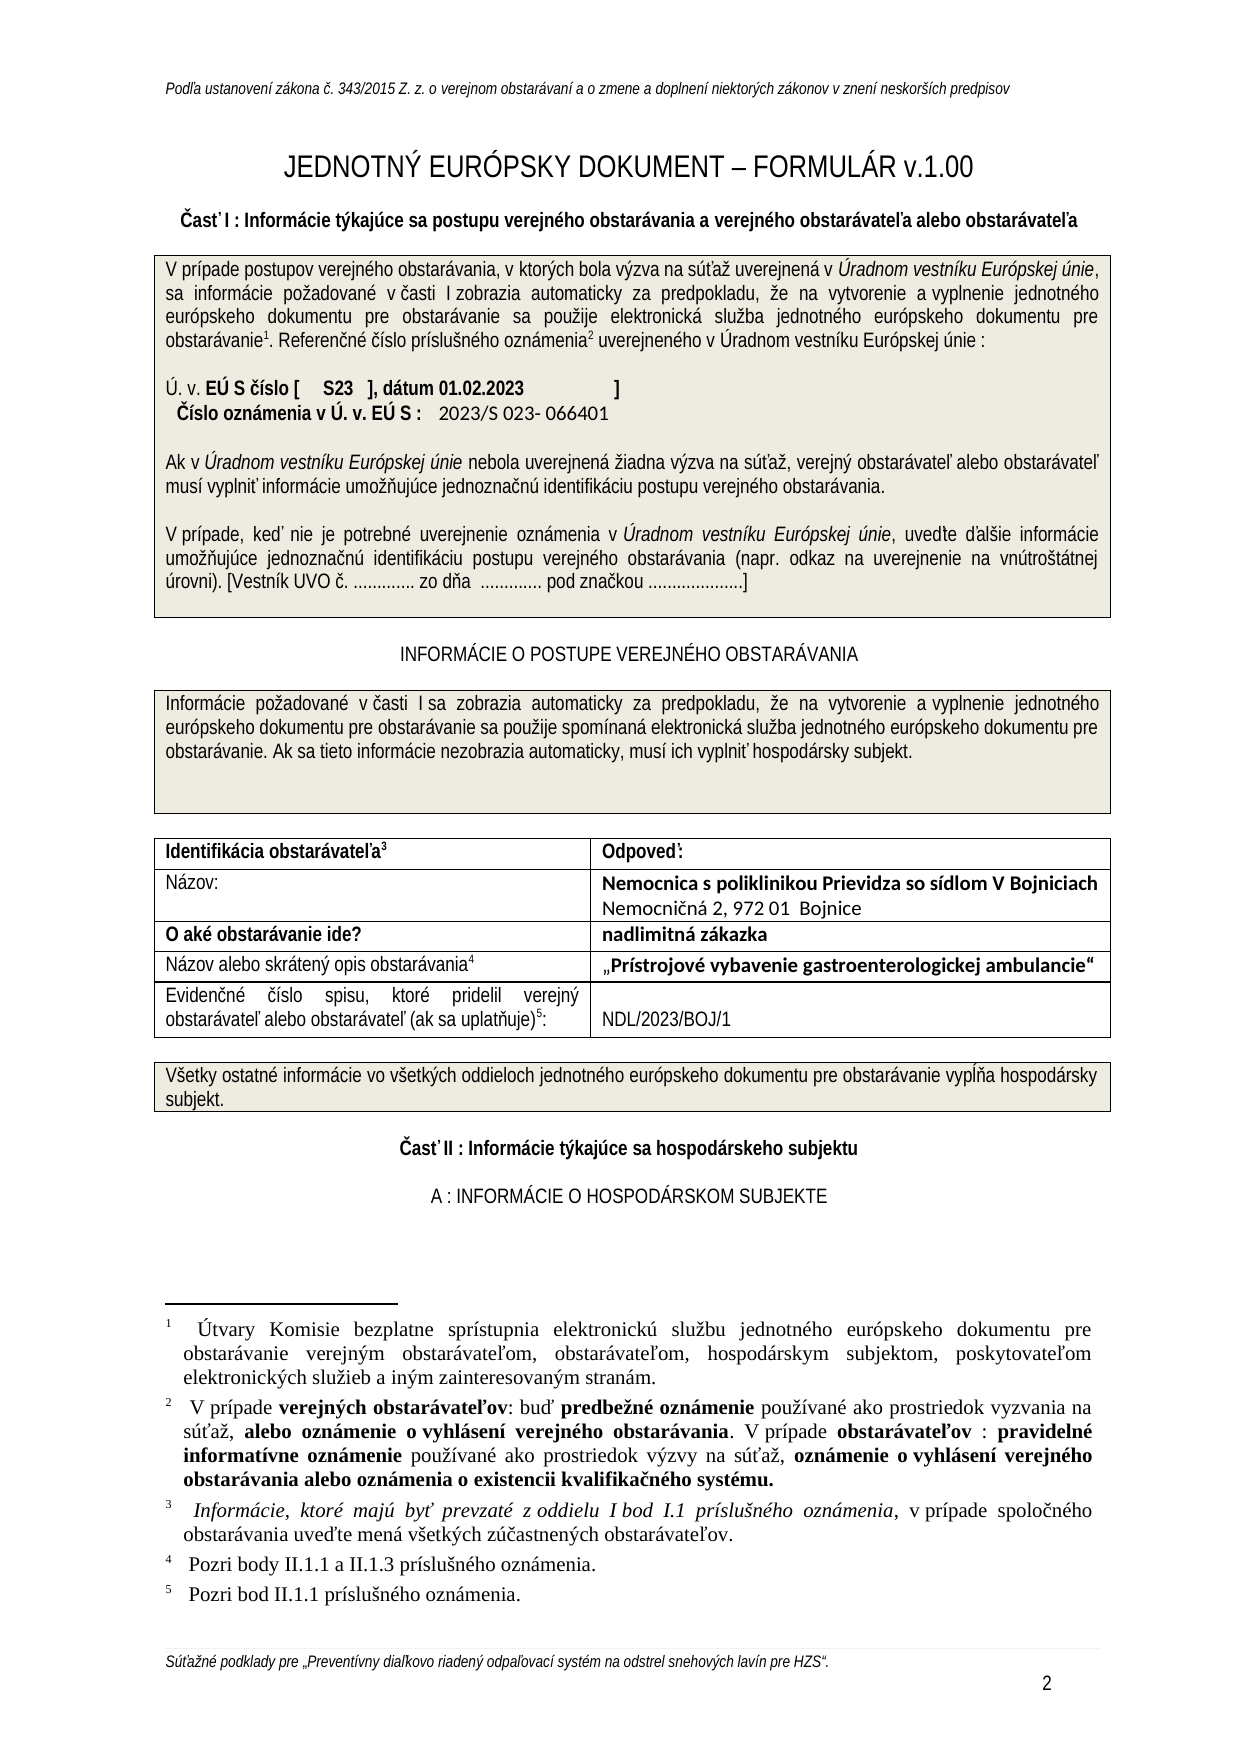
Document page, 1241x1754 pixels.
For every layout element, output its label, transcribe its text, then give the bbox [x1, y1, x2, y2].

table_cell Evidenčné číslo spisu, ktoré pridelil verejný obstarávateľ alebo obstarávateľ (ak sa uplatňuje): [155, 983, 590, 1037]
table_header Informácie požadované v časti I sa zobrazia automaticky za predpokladu, že na vytvorenie a vyplnenie jednotného európskeho dokumentu pre obstarávanie sa použije spomínaná elektronická služba jednotného európskeho dokumentu pre obstarávanie. Ak sa tieto informácie nezobrazia automaticky, musí ich vyplniť hospodársky subjekt. [155, 691, 1110, 813]
table_cell „Prístrojové vybavenie gastroenterologickej ambulancie“ [591, 952, 1110, 981]
table_cell Názov: [155, 870, 590, 921]
table_header Identifikácia obstarávateľa [155, 839, 590, 869]
text JEDNOTNÝ EURÓPSKY DOKUMENT – FORMULÁR v.1.00 [165, 148, 1092, 183]
table_cell Nemocnica s poliklinikou Prievidza so sídlom V Bojniciach Nemocničná 2, 972 01 Bojnice [862, 870, 1110, 921]
table_cell nadlimitná zákazka [591, 922, 1110, 951]
table_header V prípade postupov verejného obstarávania, v ktorých bola výzva na súťaž uverejnená v Úradnom vestníku Európskej únie, sa informácie požadované v časti I zobrazia automaticky za predpokladu, že na vytvorenie a vyplnenie jednotného európskeho dokumentu pre obstarávanie sa použije elektronická služba jednotného európskeho dokumentu pre obstarávanie. Referenčné číslo príslušného oznámenia uverejneného v Úradnom vestníku Európskej únie : Ú. v. EÚ S číslo [ S23 ], dátum 01.02.2023 ] Ak v Úradnom vestníku Európskej únie nebola uverejnená žiadna výzva na súťaž, verejný obstarávateľ alebo obstarávateľ musí vyplniť informácie umožňujúce jednoznačnú identifikáciu postupu verejného obstarávania. V prípade, keď nie je potrebné uverejnenie oznámenia v Úradnom vestníku Európskej únie, uveďte ďalšie informácie umožňujúce jednoznačnú identifikáciu postupu verejného obstarávania (napr. odkaz na uverejnenie na vnútroštátnej úrovni). [Vestník UVO č. ............. zo dňa ............. pod značkou ....................] [155, 256, 1110, 617]
text Časť I : Informácie týkajúce sa postupu verejného obstarávania a verejného obstarávateľa alebo obstarávateľa [165, 207, 1092, 231]
table_header Odpoveď: [591, 839, 1110, 869]
table_header Všetky ostatné informácie vo všetkých oddieloch jednotného európskeho dokumentu pre obstarávanie vypĺňa hospodársky subjekt. [155, 1063, 1110, 1111]
text A : INFORMÁCIE O HOSPODÁRSKOM SUBJEKTE [165, 1184, 1092, 1208]
table_cell NDL/2023/BOJ/1 [591, 983, 1110, 1037]
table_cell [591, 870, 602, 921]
table_cell O aké obstarávanie ide? [155, 922, 590, 951]
table_cell Názov alebo skrátený opis obstarávania [155, 952, 590, 981]
text INFORMÁCIE O POSTUPE VEREJNÉHO OBSTARÁVANIA [165, 642, 1092, 666]
text Časť II : Informácie týkajúce sa hospodárskeho subjektu [165, 1136, 1092, 1160]
